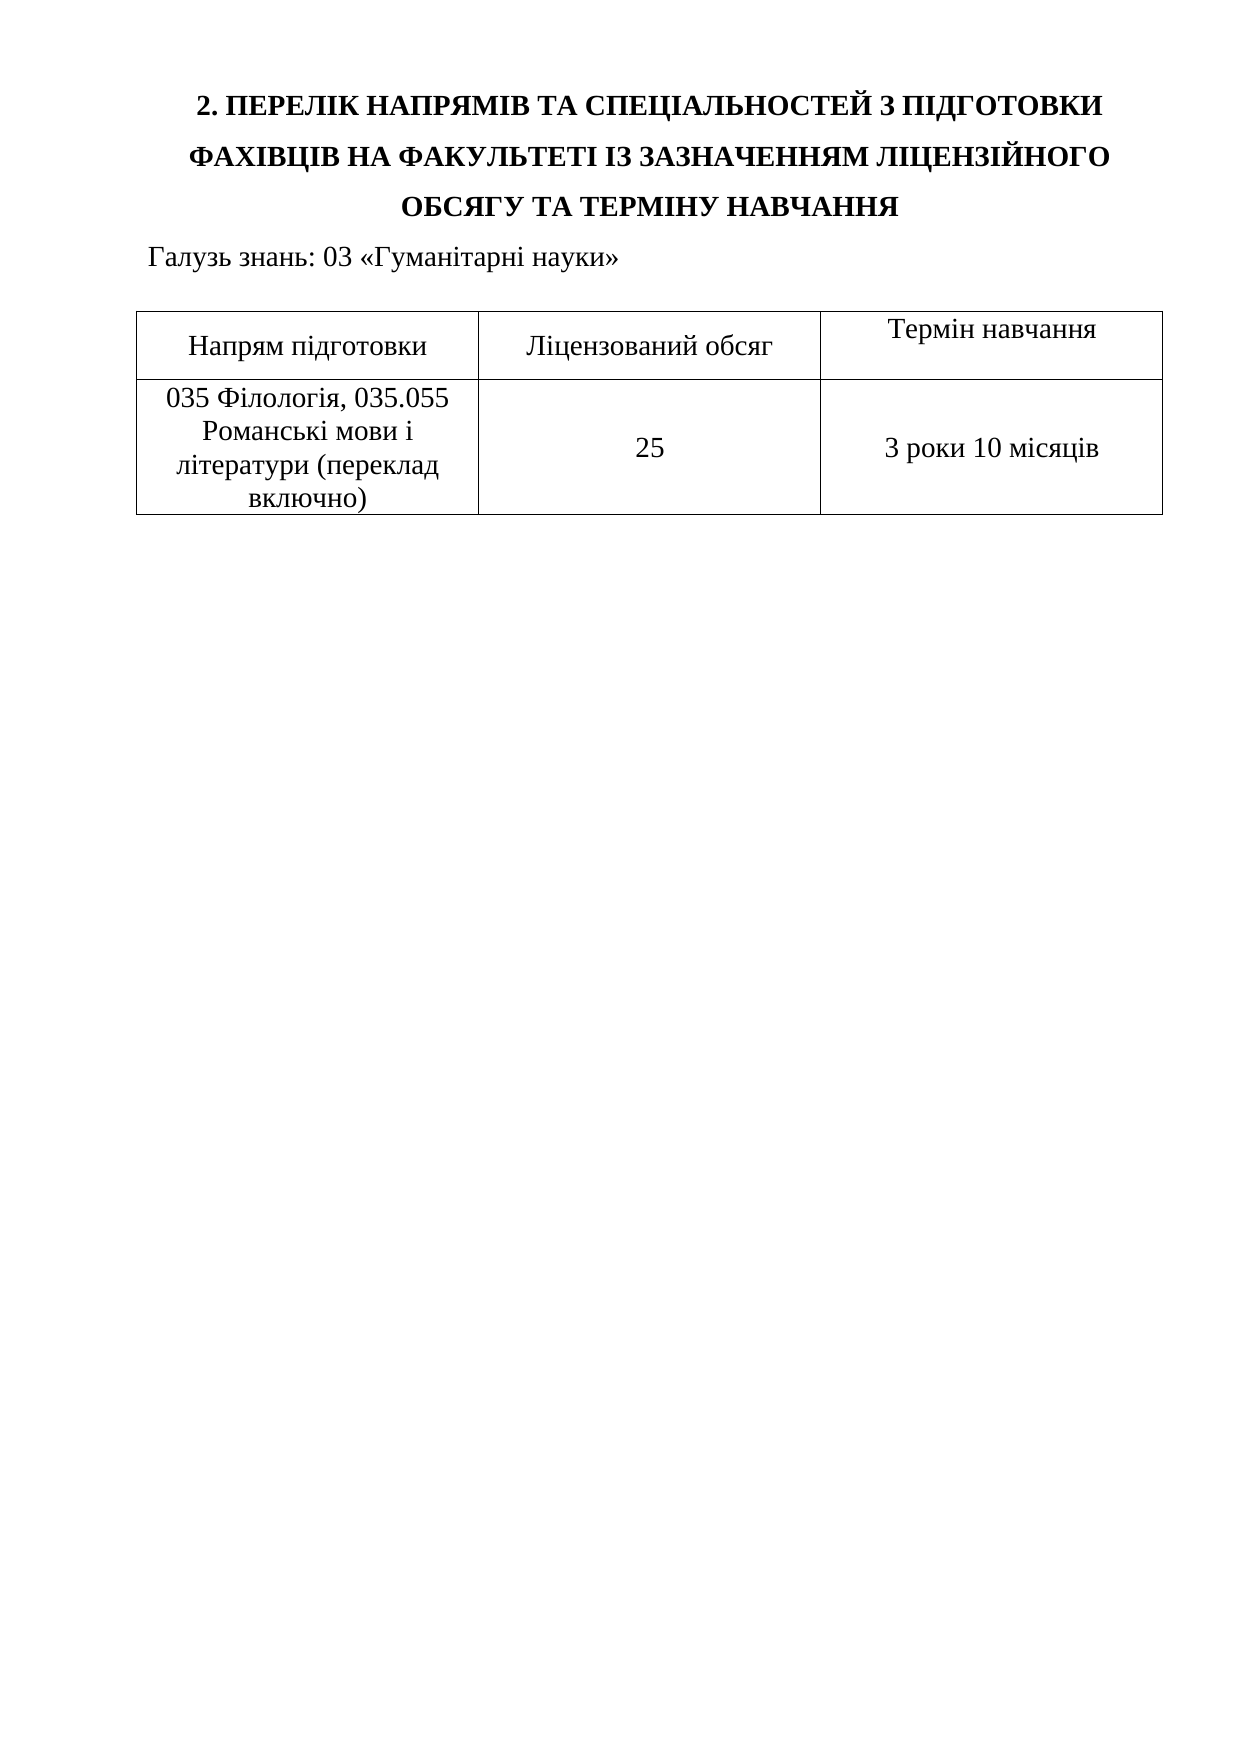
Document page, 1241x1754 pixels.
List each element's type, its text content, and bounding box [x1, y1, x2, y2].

table_cell 3 роки 10 місяців [821, 380, 1162, 514]
table_cell 25 [479, 380, 820, 514]
table_header Напрям підготовки [137, 312, 478, 379]
text Галузь знань: 03 «Гуманітарні науки» [148, 239, 1152, 273]
text ФАХІВЦІВ НА ФАКУЛЬТЕТІ ІЗ ЗАЗНАЧЕННЯМ ЛІЦЕНЗІЙНОГО [148, 139, 1152, 172]
table_header Ліцензований обсяг [479, 312, 820, 379]
text ОБСЯГУ ТА ТЕРМІНУ НАВЧАННЯ [148, 189, 1152, 223]
table_header Термін навчання [821, 312, 1162, 379]
table_cell 035 Філологія, 035.055 Романські мови і літератури (переклад включно) [137, 380, 478, 514]
text 2. ПЕРЕЛІК НАПРЯМІВ ТА СПЕЦІАЛЬНОСТЕЙ З ПІДГОТОВКИ [148, 88, 1152, 122]
